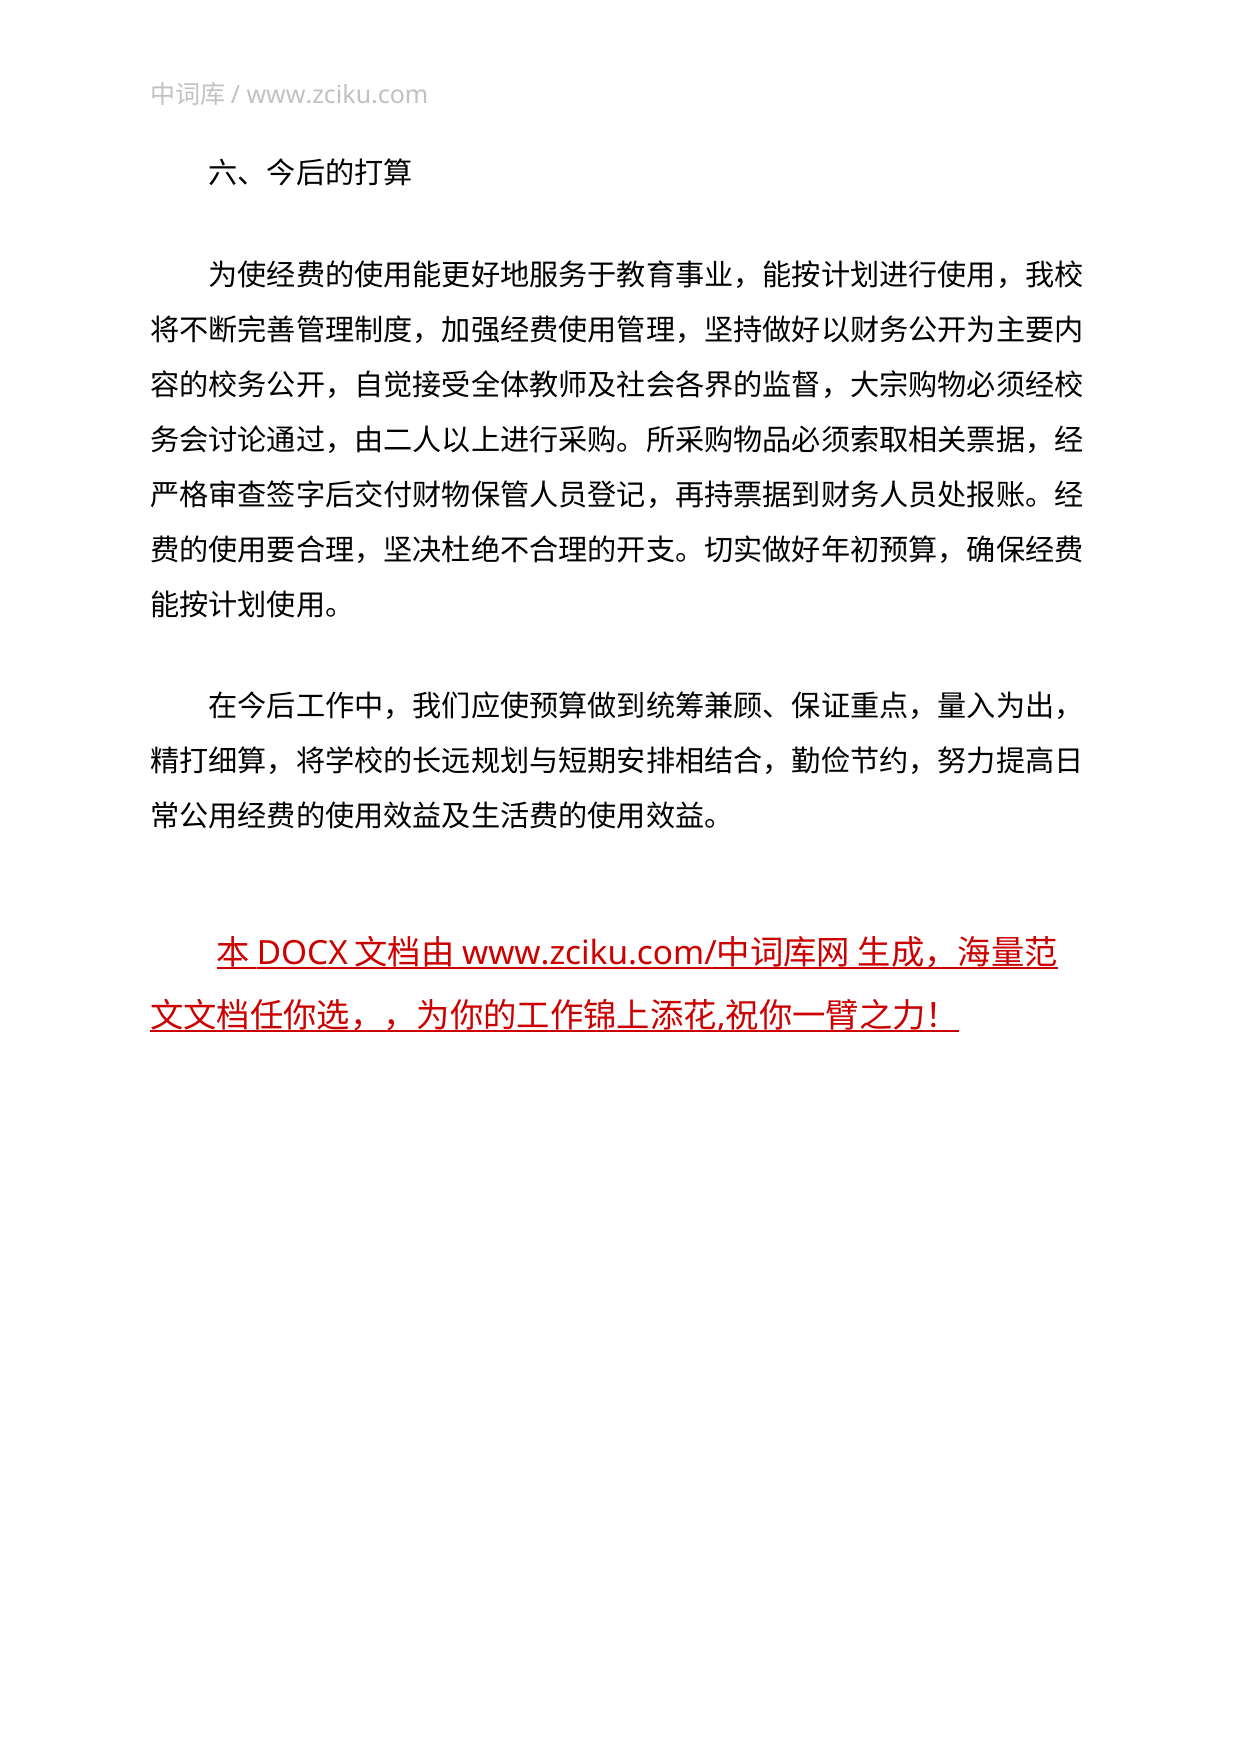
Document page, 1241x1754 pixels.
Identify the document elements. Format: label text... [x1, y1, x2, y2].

text 在今后工作中，我们应使预算做到统筹兼顾、保证重点，量入为出，精打细算，将学校的长远规划与短期安排相结合，勤俭节约，努力提高日常公用经费的使用效益及生活费的使用效益。 [150, 683, 1090, 835]
text 六、今后的打算 [150, 150, 1090, 192]
text 本DOCX文档由 www.zciku.com/中词库网 生成，海量范文文档任你选，，为你的工作锦上添花,祝你一臂之力！ [150, 926, 1090, 1037]
text 为使经费的使用能更好地服务于教育事业，能按计划进行使用，我校将不断完善管理制度，加强经费使用管理，坚持做好以财务公开为主要内容的校务公开，自觉接受全体教师及社会各界的监督，大宗购物必须经校务会讨论通过，由二人以上进行采购。所采购物品必须索取相关票据，经严格审查签字后交付财物保管人员登记，再持票据到财务人员处报账。经费的使用要合理，坚决杜绝不合理的开支。切实做好年初预算，确保经费能按计划使用。 [150, 252, 1090, 623]
